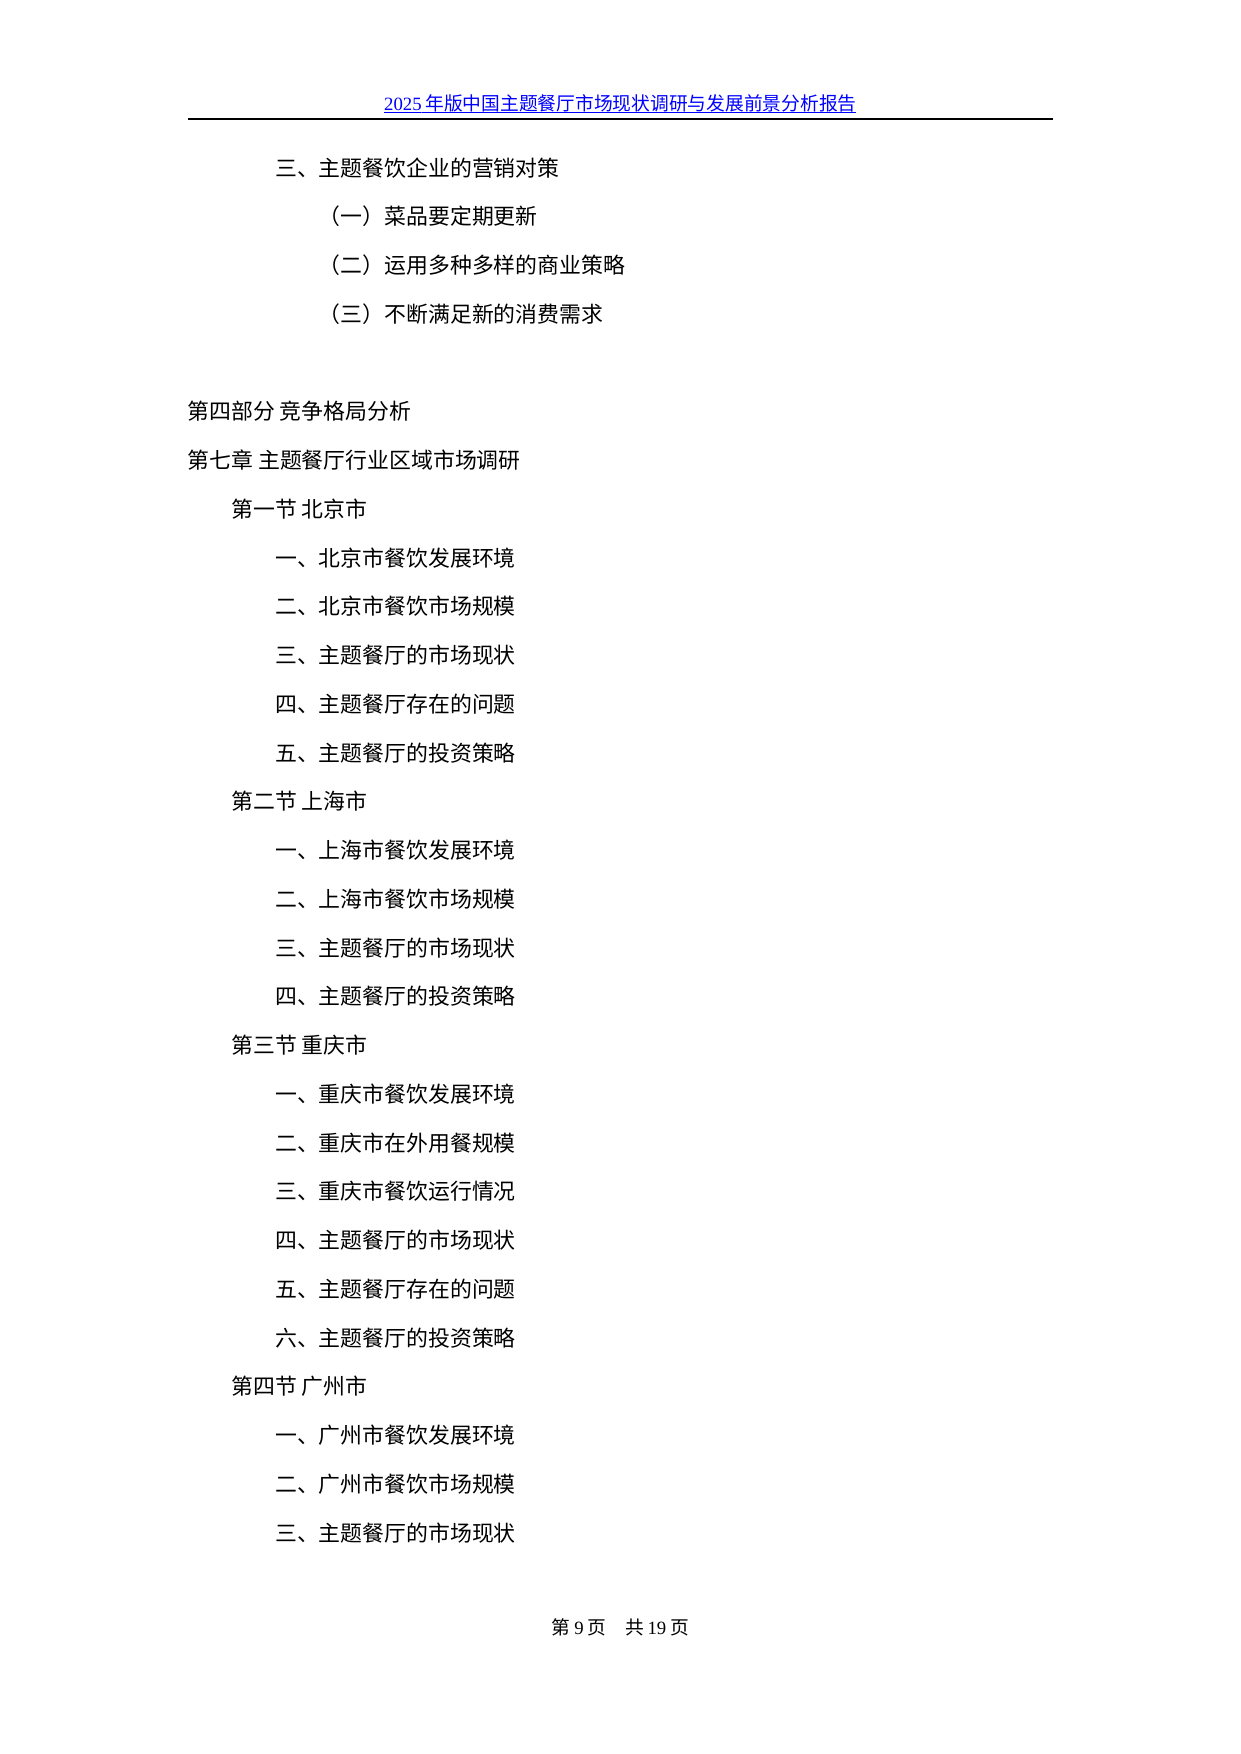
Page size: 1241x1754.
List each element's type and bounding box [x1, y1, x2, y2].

text [187, 150, 1053, 1548]
